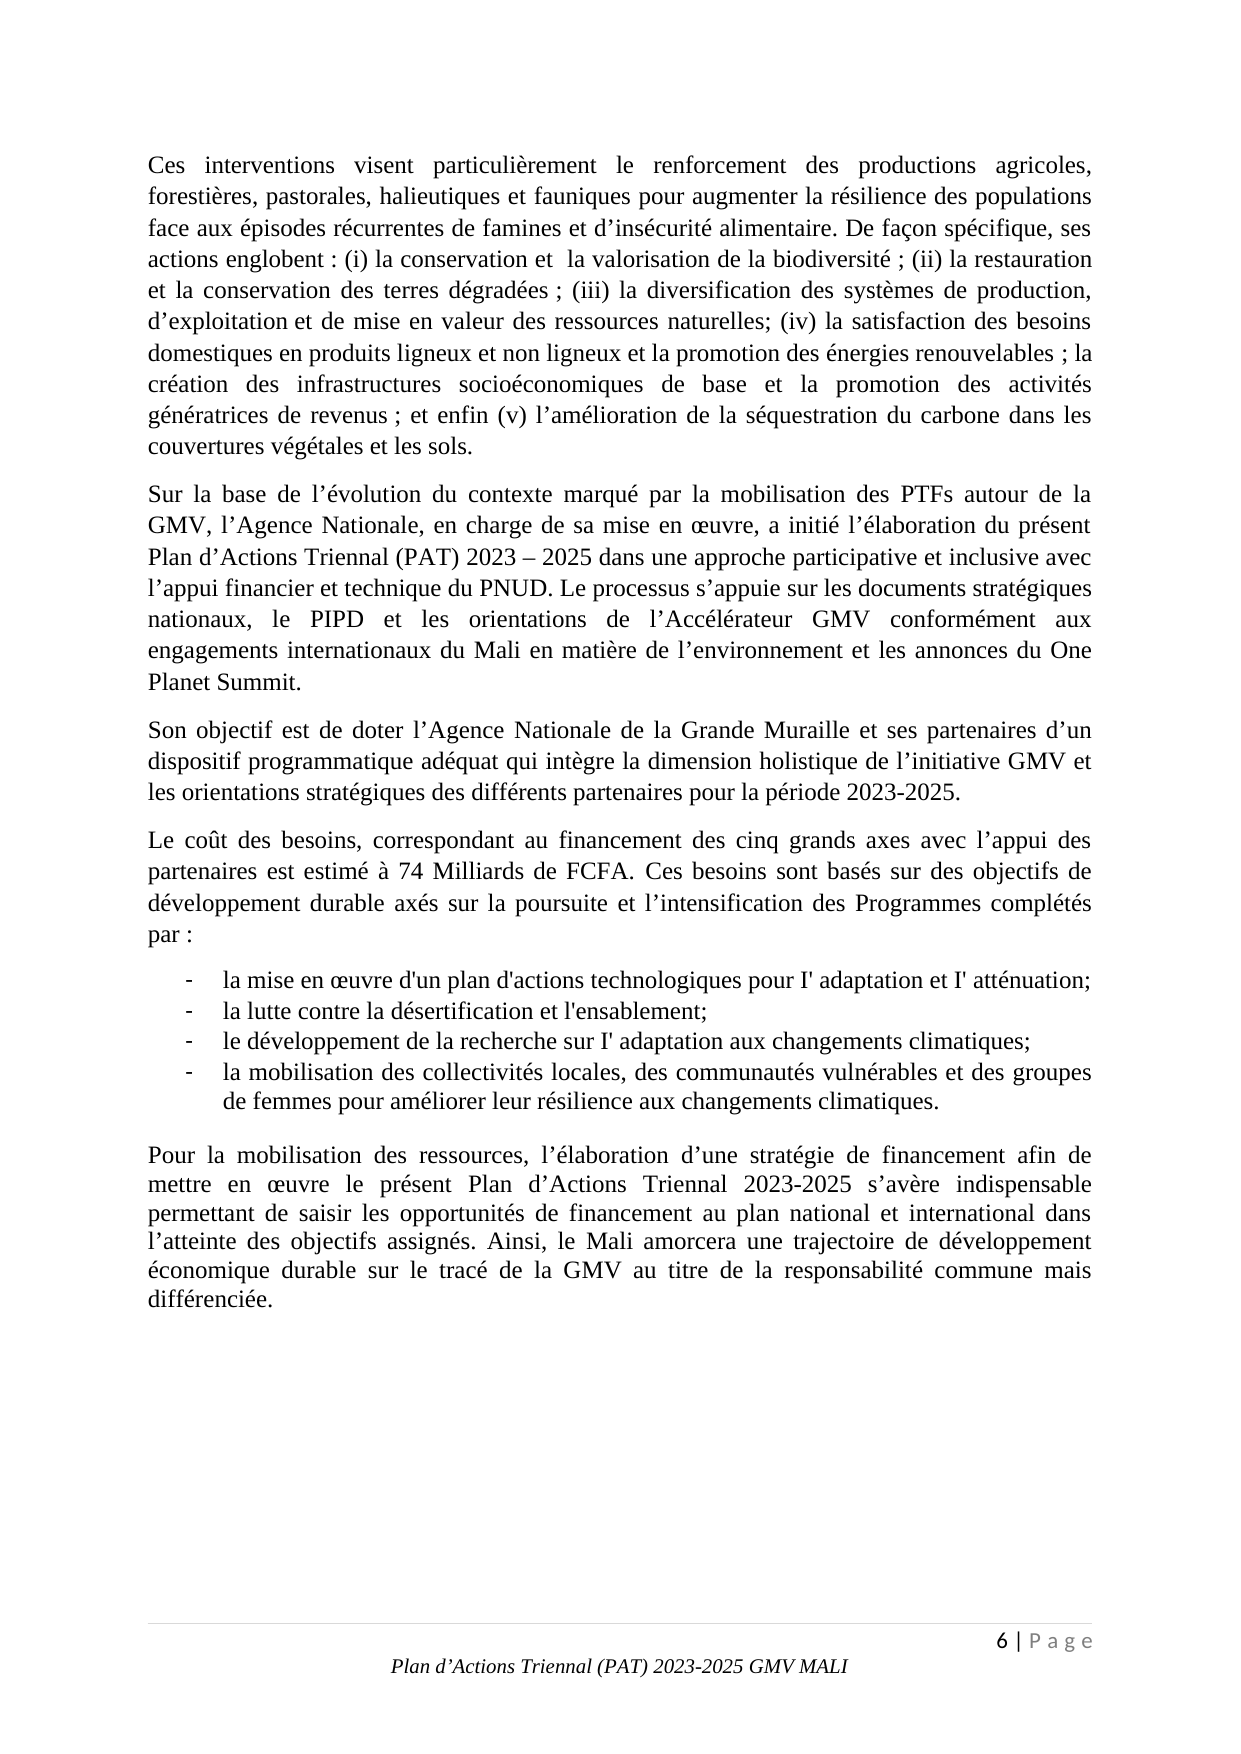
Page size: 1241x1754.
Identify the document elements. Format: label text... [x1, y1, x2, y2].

list la mobilisation des collectivités locales, des communautés vulnérables et des groupes de femmes pour améliorer leur résilience aux changements climatiques. [185, 1056, 1092, 1115]
text Son objectif est de doter l’Agence Nationale de la Grande Muraille et ses partenaires d’un dispositif programmatique adéquat qui intègre la dimension holistique de l’initiative GMV et les orientations stratégiques des différents partenaires pour la période 2023-2025. [148, 712, 1092, 806]
list la mise en œuvre d'un plan d'actions technologiques pour I' adaptation et I' atténuation; [185, 964, 1092, 995]
text Le coût des besoins, correspondant au financement des cinq grands axes avec l’appui des partenaires est estimé à 74 Milliards de FCFA. Ces besoins sont basés sur des objectifs de développement durable axés sur la poursuite et l’intensification des Programmes complétés par : [148, 823, 1092, 948]
list la lutte contre la désertification et l'ensablement; [185, 995, 1092, 1025]
text Ces interventions visent particulièrement le renforcement des productions agricoles, forestières, pastorales, halieutiques et fauniques pour augmenter la résilience des populations face aux épisodes récurrentes de famines et d’insécurité alimentaire. De façon spécifique, ses actions englobent : (i) la conservation et la valorisation de la biodiversité ; (ii) la restauration et la conservation des terres dégradées ; (iii) la diversification des systèmes de production, d’exploitation et de mise en valeur des ressources naturelles; (iv) la satisfaction des besoins domestiques en produits ligneux et non ligneux et la promotion des énergies renouvelables ; la création des infrastructures socioéconomiques de base et la promotion des activités génératrices de revenus ; et enfin (v) l’amélioration de la séquestration du carbone dans les couvertures végétales et les sols. [148, 148, 1092, 460]
text Sur la base de l’évolution du contexte marqué par la mobilisation des PTFs autour de la GMV, l’Agence Nationale, en charge de sa mise en œuvre, a initié l’élaboration du présent Plan d’Actions Triennal (PAT) 2023 – 2025 dans une approche participative et inclusive avec l’appui financier et technique du PNUD. Le processus s’appuie sur les documents stratégiques nationaux, le PIPD et les orientations de l’Accélérateur GMV conformément aux engagements internationaux du Mali en matière de l’environnement et les annonces du One Planet Summit. [148, 477, 1092, 696]
list le développement de la recherche sur I' adaptation aux changements climatiques; [185, 1025, 1092, 1056]
text Pour la mobilisation des ressources, l’élaboration d’une stratégie de financement afin de mettre en œuvre le présent Plan d’Actions Triennal 2023-2025 s’avère indispensable permettant de saisir les opportunités de financement au plan national et international dans l’atteinte des objectifs assignés. Ainsi, le Mali amorcera une trajectoire de développement économique durable sur le tracé de la GMV au titre de la responsabilité commune mais différenciée. [148, 1140, 1092, 1313]
